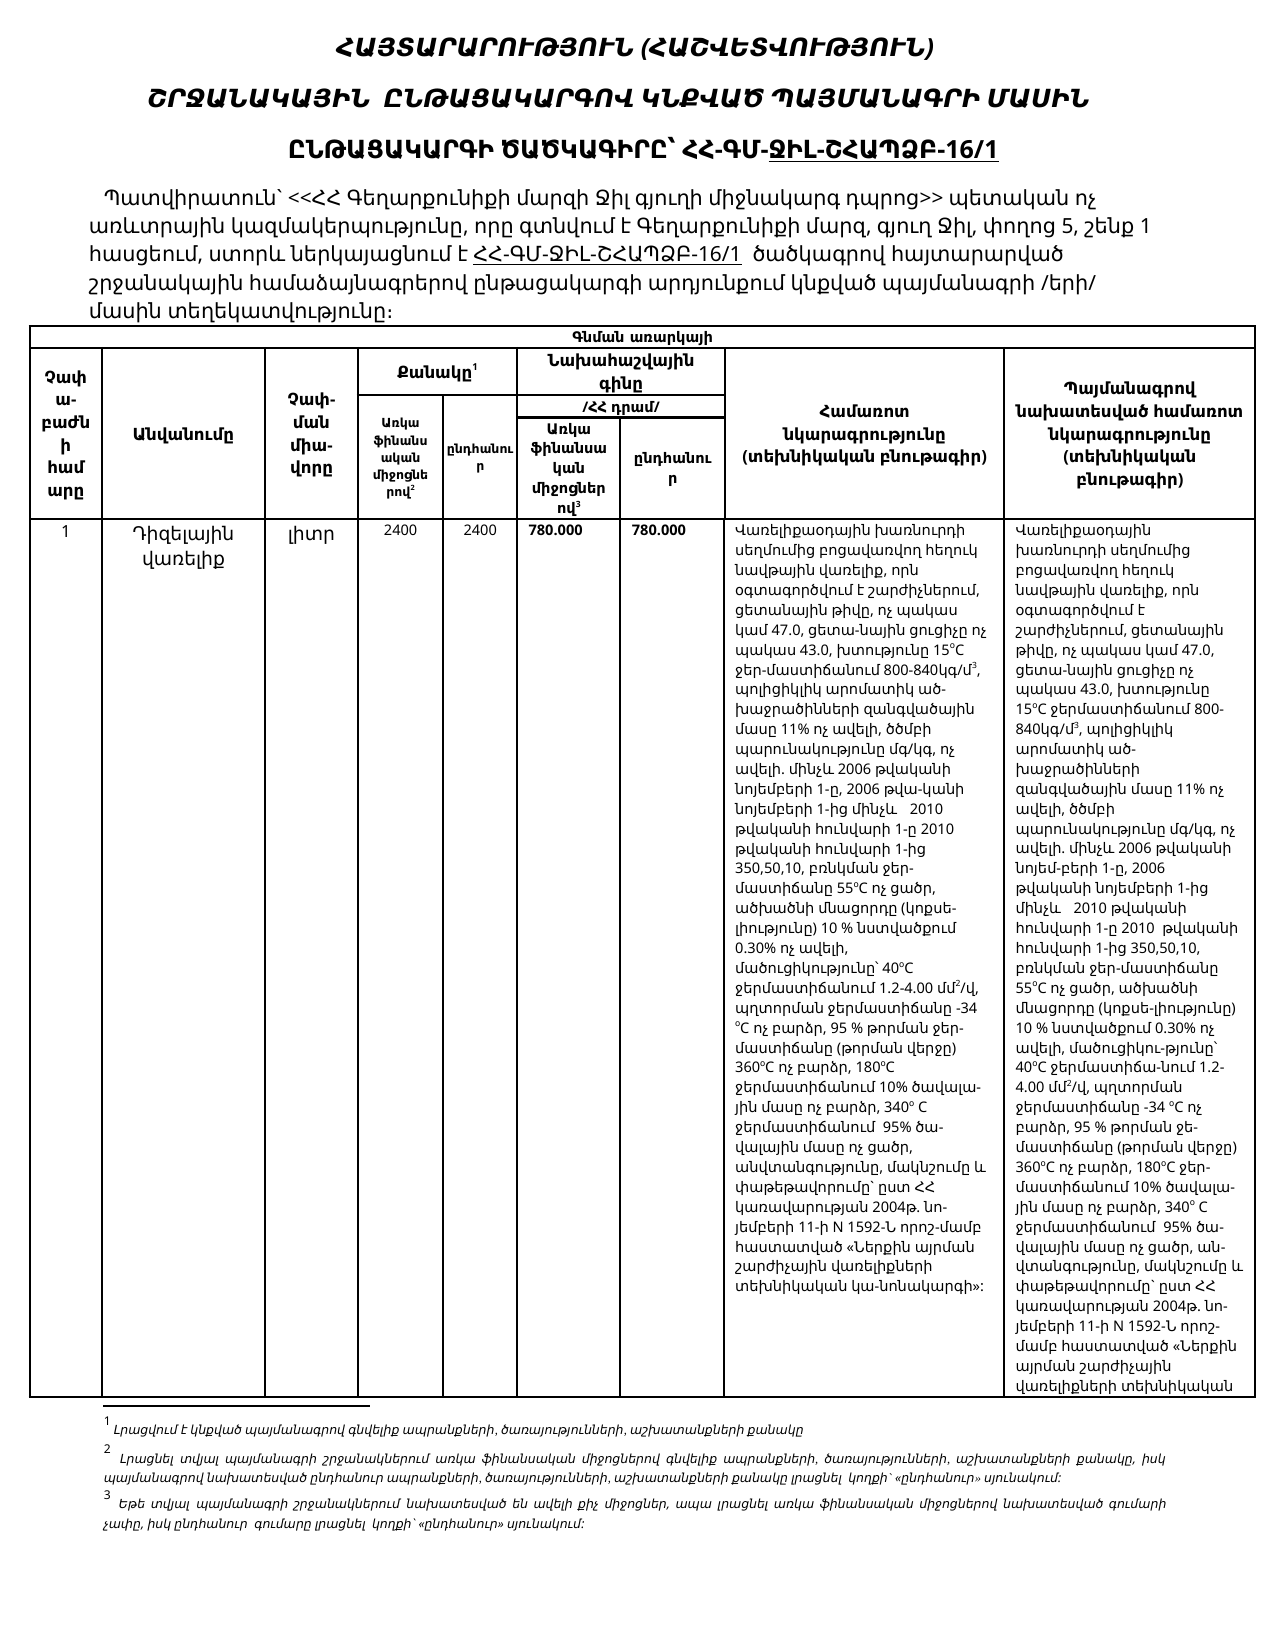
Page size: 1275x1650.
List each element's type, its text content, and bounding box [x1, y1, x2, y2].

table_cell 780.000 [621, 520, 723, 1396]
table_header Գնման առարկայի [31, 327, 1254, 347]
text ՀԱՅՏԱՐԱՐՈՒԹՅՈՒՆ (ՀԱՇՎԵՏՎՈՒԹՅՈՒՆ) [103, 29, 1167, 64]
table_cell ընդհանուր [444, 396, 516, 518]
table_cell Դիզելային վառելիք [103, 520, 264, 1396]
text ՇՐՋԱՆԱԿԱՅԻՆ ԸՆԹԱՑԱԿԱՐԳՈՎ ԿՆՔՎԱԾ ՊԱՅՄԱՆԱԳՐԻ ՄԱՍԻՆ [103, 81, 1167, 115]
table_cell Անվանումը [103, 349, 264, 518]
table_cell լիտր [266, 520, 357, 1396]
subtitle ԸՆԹԱՑԱԿԱՐԳԻ ԾԱԾԿԱԳԻՐԸ՝ ՀՀ-ԳՄ-ՋԻԼ-ՇՀԱՊՁԲ-16/1 [103, 132, 1167, 166]
table_cell 2400 [359, 520, 442, 1396]
table_cell Չափ-ման միա-վորը [266, 349, 357, 518]
table_cell Պայմանագրով նախատեսված համառոտ նկարագրությունը (տեխնիկական բնութագիր) [1005, 349, 1254, 518]
table_cell /ՀՀ դրամ/ [518, 396, 724, 416]
table_cell Առկա ֆինանսական միջոցներով [518, 419, 619, 518]
table_cell Նախահաշվային գինը [518, 349, 724, 394]
table_cell 1 [31, 520, 101, 1396]
table_cell 780.000 [518, 520, 619, 1396]
table_cell 2400 [444, 520, 516, 1396]
table_cell ընդհանուր [621, 419, 724, 518]
table_cell Չափա-բաժնի համարը [31, 349, 101, 518]
table_cell Առկա ֆինանսական միջոցներով [359, 396, 442, 518]
table_cell Համառոտ նկարագրությունը (տեխնիկական բնութագիր) [726, 349, 1003, 518]
text Պատվիրատուն` <<ՀՀ Գեղարքունիքի մարզի Ջիլ գյուղի միջնակարգ դպրոց>> պետական ոչ առևտրային կազմակերպությունը, որը գտնվում է Գեղարքունիքի մարզ, գյուղ Ջիլ, փողոց 5, շենք 1 հասցեում, ստորև ներկայացնում է ՀՀ-ԳՄ-ՋԻԼ-ՇՀԱՊՁԲ-16/1 ծածկագրով հայտարարված շրջանակային համաձայնագրերով ընթացակարգի արդյունքում կնքված պայմանագրի /երի/ մասին տեղեկատվությունը։ [89, 183, 1167, 325]
table_cell Քանակը [359, 349, 516, 394]
